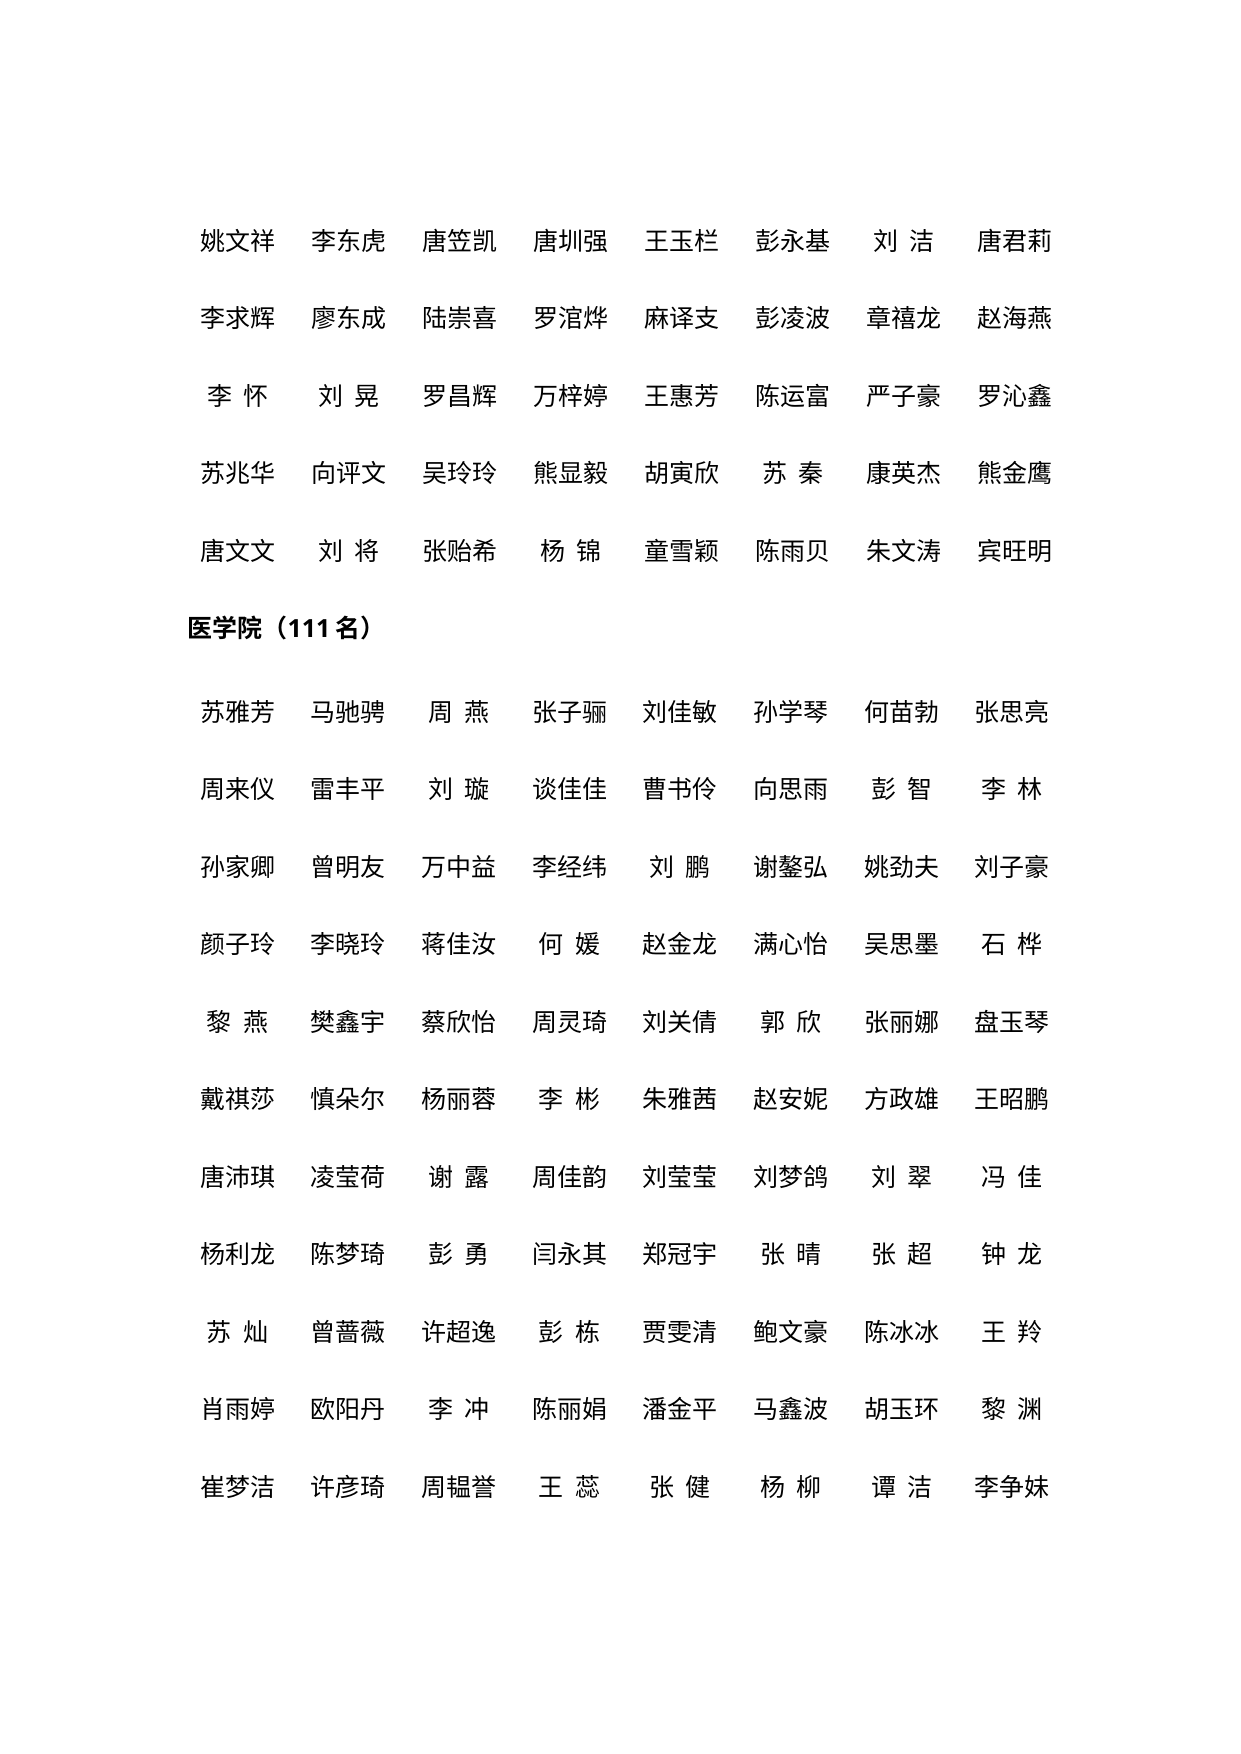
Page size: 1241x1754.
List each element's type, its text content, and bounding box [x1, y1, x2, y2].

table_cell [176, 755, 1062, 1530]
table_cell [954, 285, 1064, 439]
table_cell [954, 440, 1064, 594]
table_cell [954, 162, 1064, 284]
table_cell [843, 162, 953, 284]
text 医学院（111名） [187, 594, 1053, 659]
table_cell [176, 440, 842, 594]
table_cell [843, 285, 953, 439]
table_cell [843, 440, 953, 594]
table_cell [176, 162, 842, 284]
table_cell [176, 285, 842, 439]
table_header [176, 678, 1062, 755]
